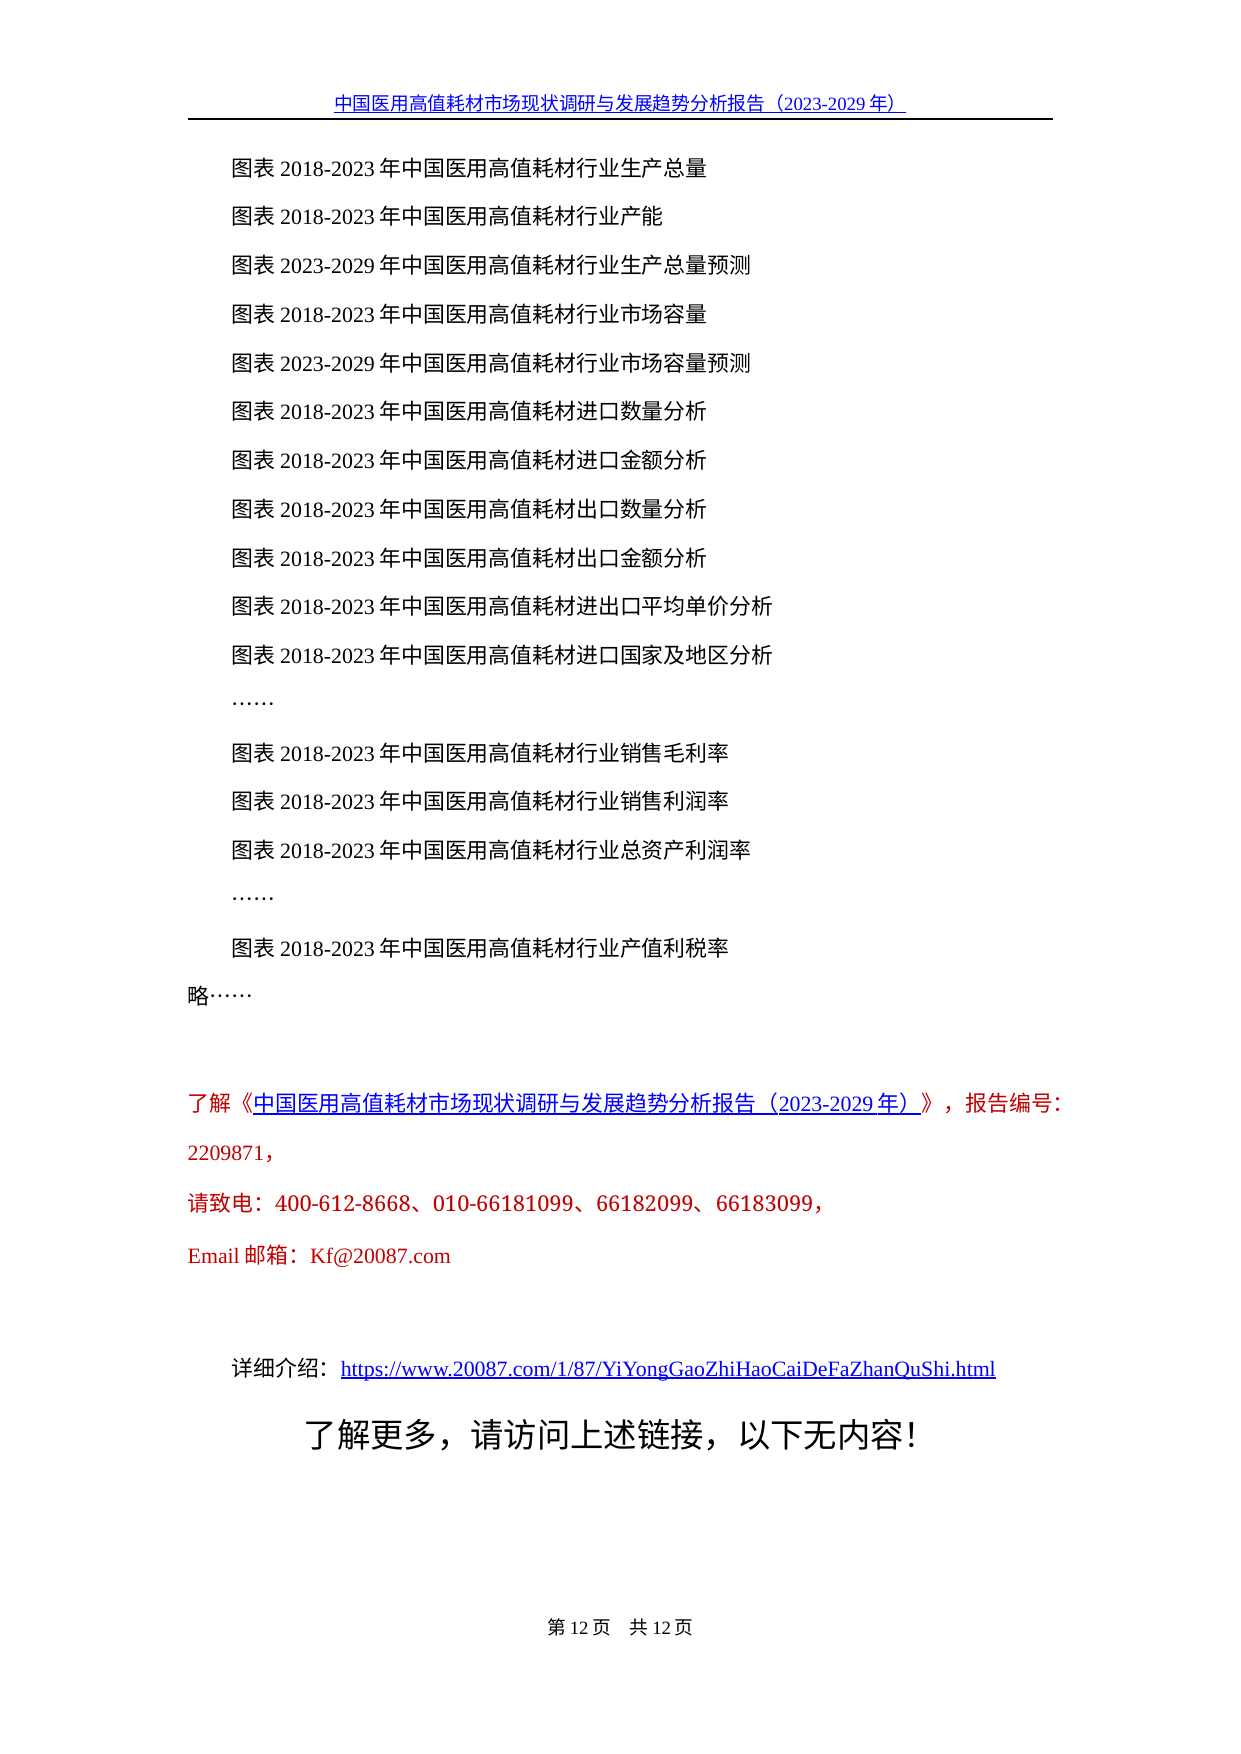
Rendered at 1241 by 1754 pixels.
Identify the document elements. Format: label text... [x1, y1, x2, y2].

text Email邮箱：Kf@20087.com [187, 1237, 1053, 1270]
text 详细介绍：https://www.20087.com/1/87/YiYongGaoZhiHaoCaiDeFaZhanQuShi.html [187, 1350, 1053, 1383]
title 了解更多，请访问上述链接，以下无内容！ [187, 1400, 1053, 1465]
text 请致电：400-612-8668、010-66181099、66182099、66183099， [187, 1186, 1053, 1218]
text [187, 150, 1053, 1011]
text 了解《中国医用高值耗材市场现状调研与发展趋势分析报告（2023-2029年）》，报告编号：2209871， [187, 1085, 1053, 1167]
